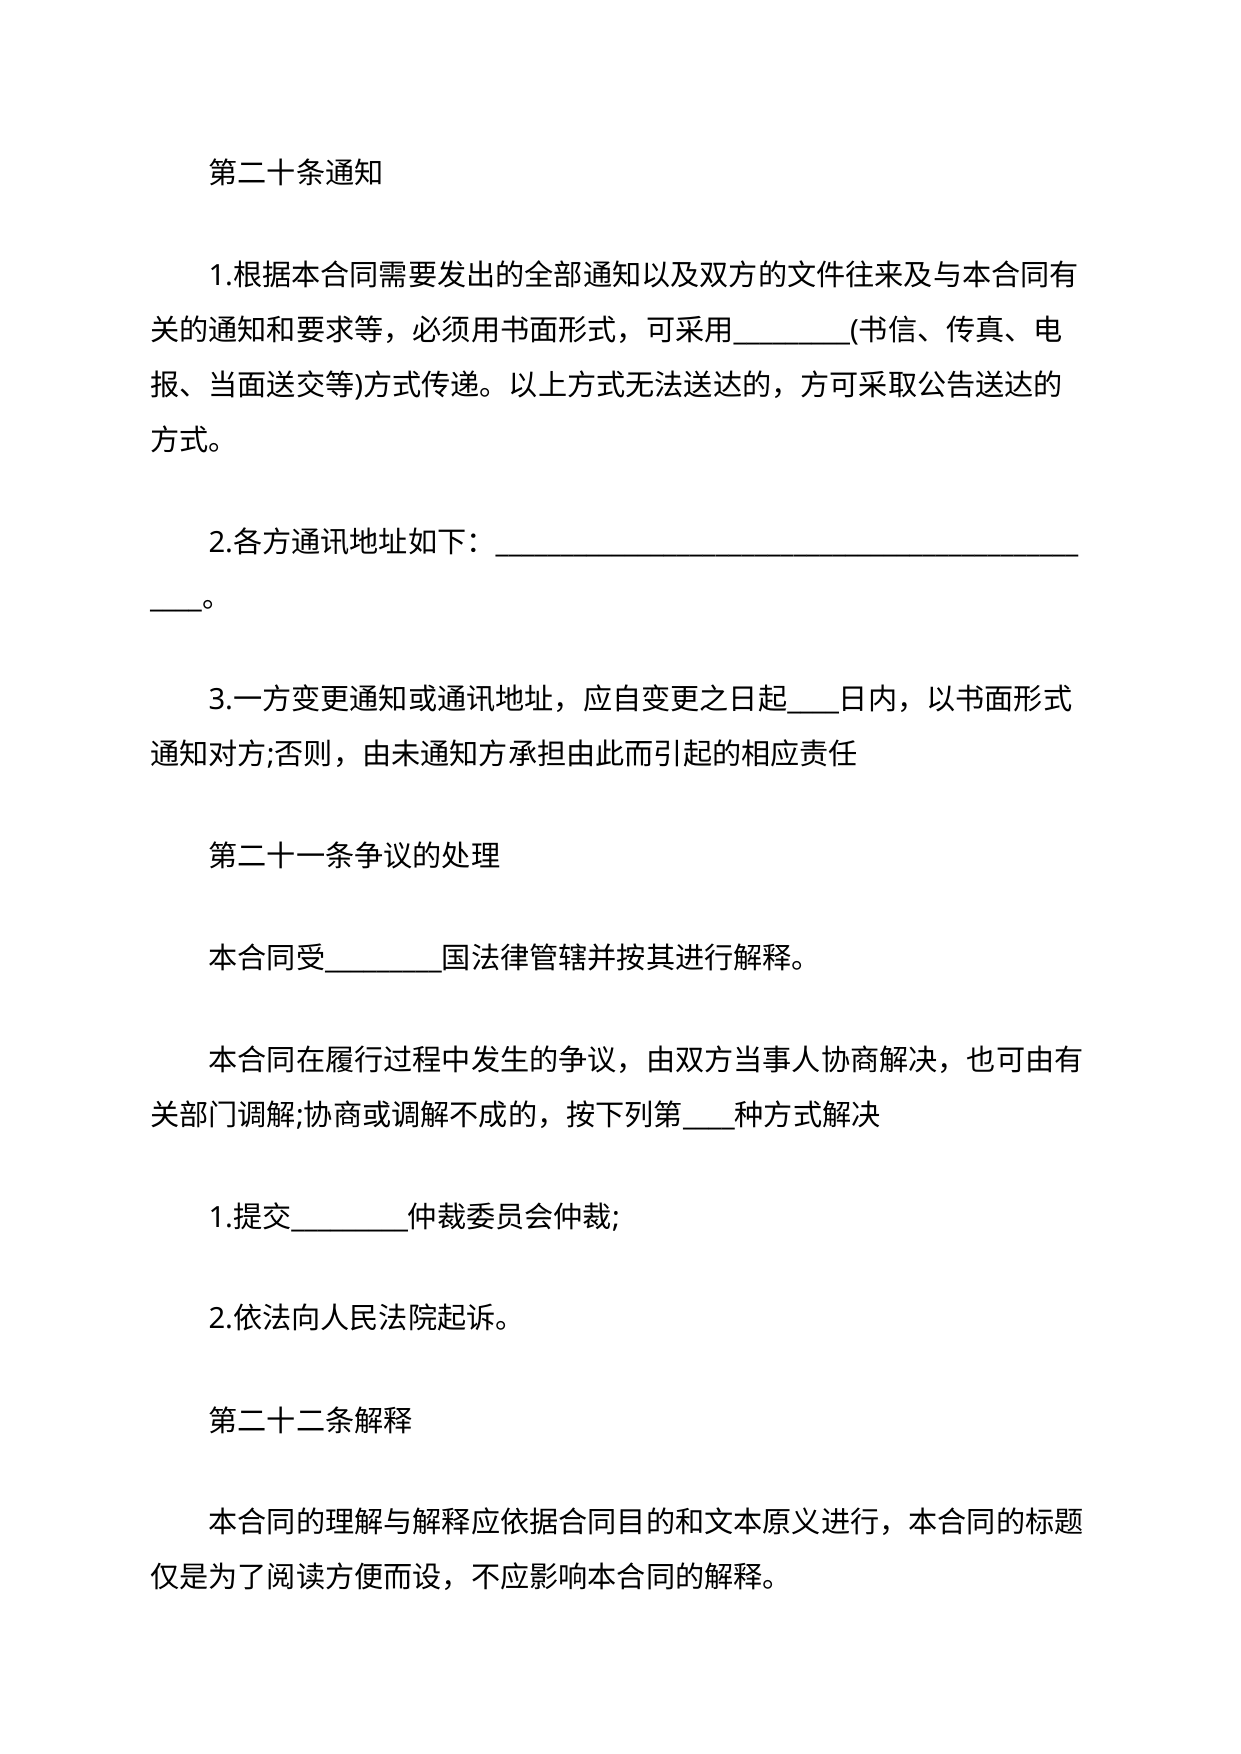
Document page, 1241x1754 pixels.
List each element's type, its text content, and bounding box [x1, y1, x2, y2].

text 第二十条通知 [150, 150, 1090, 192]
text 第二十二条解释 [150, 1397, 1090, 1439]
text 本合同受_________国法律管辖并按其进行解释。 [150, 934, 1090, 977]
text 第二十一条争议的处理 [150, 832, 1090, 875]
text 本合同的理解与解释应依据合同目的和文本原义进行，本合同的标题仅是为了阅读方便而设，不应影响本合同的解释。 [150, 1499, 1090, 1596]
text 2.各方通讯地址如下：_________________________________________________。 [150, 518, 1090, 616]
text 2.依法向人民法院起诉。 [150, 1295, 1090, 1337]
text 3.一方变更通知或通讯地址，应自变更之日起____日内，以书面形式通知对方;否则，由未通知方承担由此而引起的相应责任 [150, 676, 1090, 773]
text 本合同在履行过程中发生的争议，由双方当事人协商解决，也可由有关部门调解;协商或调解不成的，按下列第____种方式解决 [150, 1036, 1090, 1133]
text 1.提交_________仲裁委员会仲裁; [150, 1193, 1090, 1236]
text 1.根据本合同需要发出的全部通知以及双方的文件往来及与本合同有关的通知和要求等，必须用书面形式，可采用_________(书信、传真、电报、当面送交等)方式传递。以上方式无法送达的，方可采取公告送达的方式。 [150, 252, 1090, 459]
